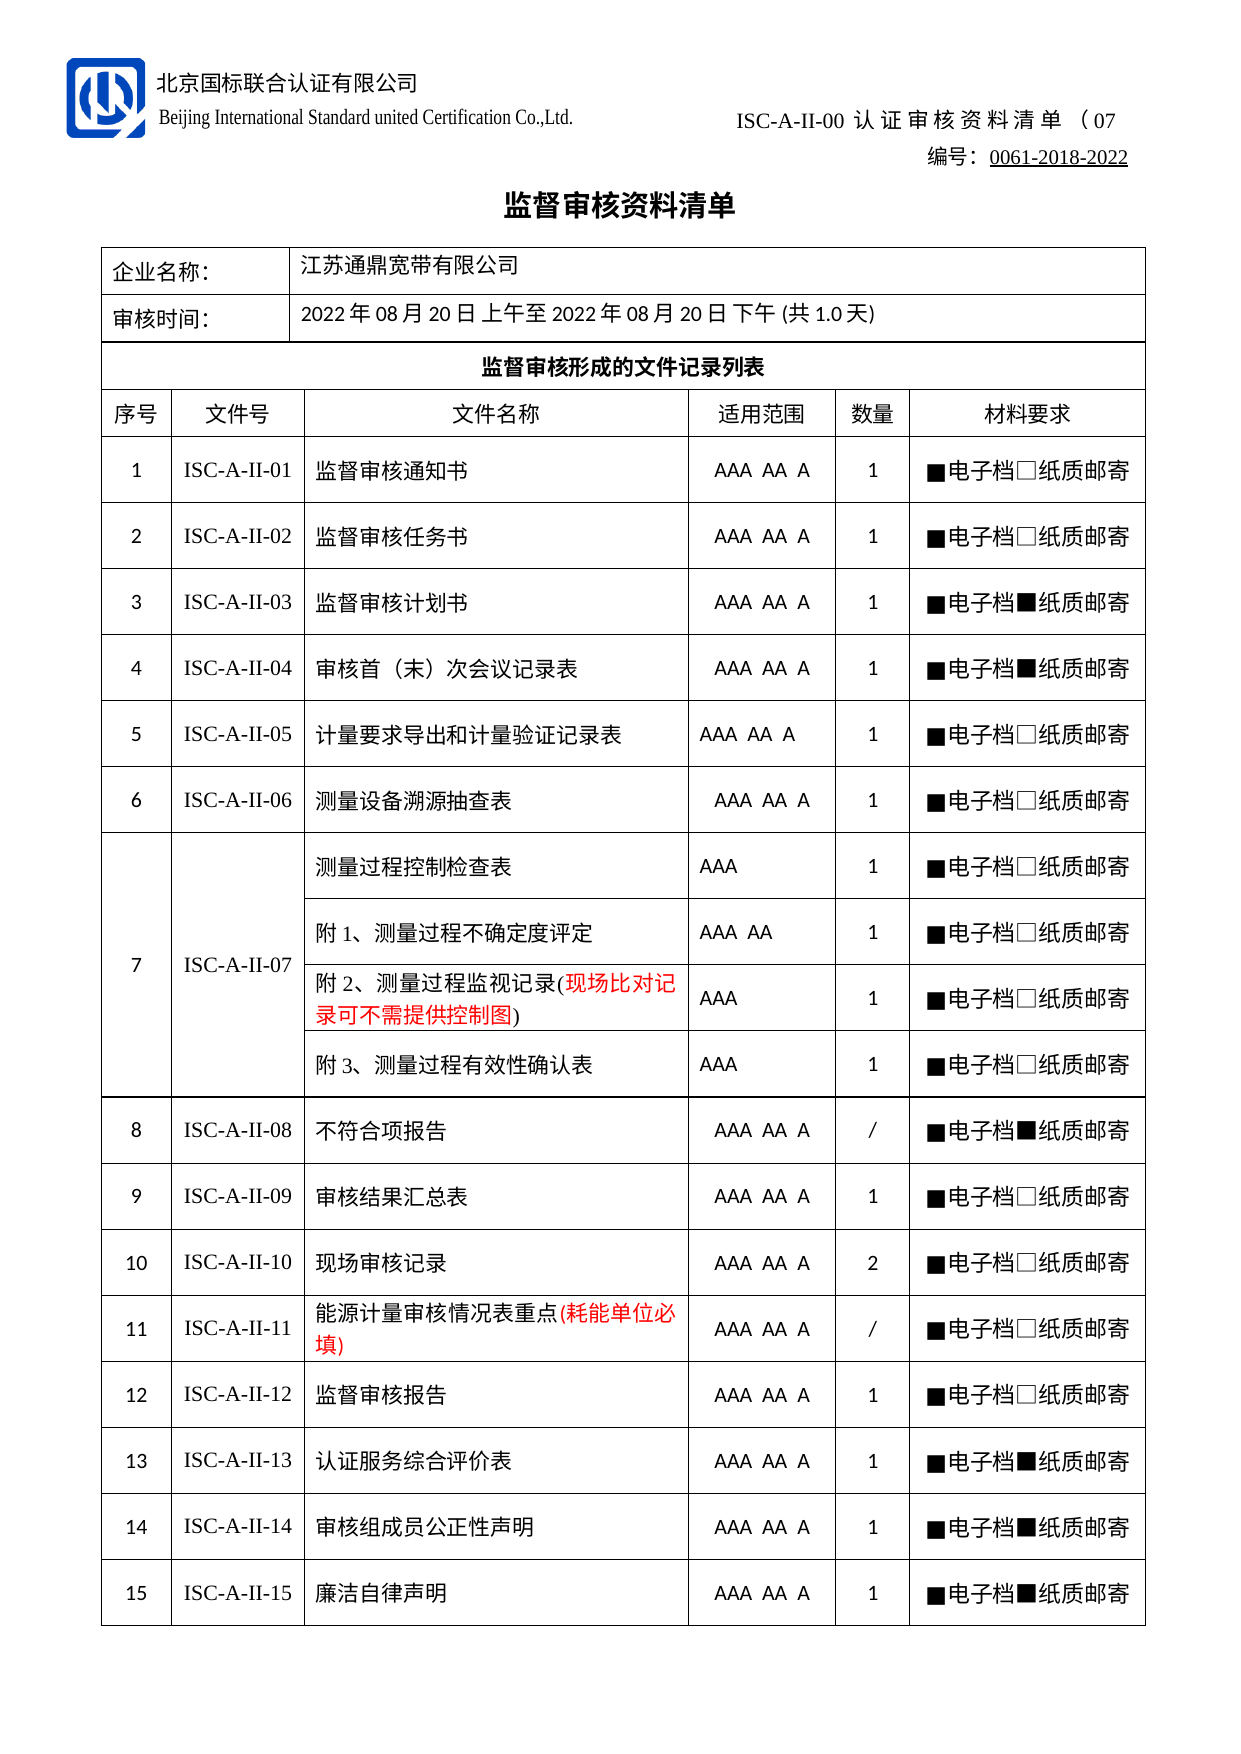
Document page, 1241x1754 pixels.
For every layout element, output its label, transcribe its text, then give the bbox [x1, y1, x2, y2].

table_cell 现场审核记录 [305, 1230, 688, 1294]
table_cell 4 [102, 635, 171, 700]
table_cell ■电子档□纸质邮寄 [910, 1031, 1145, 1096]
table_cell ISC-A-II-13 [172, 1428, 304, 1493]
table_cell 13 [102, 1428, 171, 1493]
table_cell AAA [689, 833, 835, 898]
table_cell 9 [102, 1164, 171, 1228]
table_cell AAA AA A [689, 503, 835, 568]
table_cell 1 [836, 1428, 909, 1493]
table_cell ■电子档□纸质邮寄 [910, 1164, 1145, 1228]
table_cell AAA AA A [689, 1428, 835, 1493]
table_cell 文件号 [172, 390, 304, 436]
table_cell 1 [836, 503, 909, 568]
table_cell 适用范围 [689, 390, 835, 436]
table_cell ■电子档□纸质邮寄 [910, 1362, 1145, 1427]
table_cell 3 [102, 569, 171, 634]
table_cell 附3、测量过程有效性确认表 [305, 1031, 688, 1096]
table_cell AAA AA A [689, 701, 835, 766]
table_cell AAA AA A [689, 1494, 835, 1559]
table_cell 审核结果汇总表 [305, 1164, 688, 1228]
table_cell 1 [836, 635, 909, 700]
table_cell ISC-A-II-01 [172, 437, 304, 502]
table_cell ISC-A-II-08 [172, 1098, 304, 1162]
table_cell 监督审核通知书 [305, 437, 688, 502]
table_cell ISC-A-II-09 [172, 1164, 304, 1228]
table_cell 1 [836, 1164, 909, 1228]
table_cell 监督审核任务书 [305, 503, 688, 568]
table_cell 审核时间： [102, 295, 289, 341]
table_cell AAA AA A [689, 437, 835, 502]
table_cell ■电子档□纸质邮寄 [910, 437, 1145, 502]
table_cell 测量过程控制检查表 [305, 833, 688, 898]
table_cell 监督审核计划书 [305, 569, 688, 634]
table_cell 数量 [836, 390, 909, 436]
table_cell ■电子档□纸质邮寄 [910, 701, 1145, 766]
table_cell ■电子档□纸质邮寄 [910, 833, 1145, 898]
table_cell 测量设备溯源抽查表 [305, 767, 688, 832]
table_cell 监督审核报告 [305, 1362, 688, 1427]
table_cell AAA AA A [689, 1098, 835, 1162]
table_cell 5 [102, 701, 171, 766]
table_cell ISC-A-II-05 [172, 701, 304, 766]
table_cell 监督审核形成的文件记录列表 [102, 343, 1145, 389]
table_cell 认证服务综合评价表 [305, 1428, 688, 1493]
table_cell 1 [836, 833, 909, 898]
table_cell 2022年08月20日 上午至2022年08月20日 下午 (共1.0天) [290, 295, 1145, 341]
table_cell 审核组成员公正性声明 [305, 1494, 688, 1559]
table_cell 附2、测量过程监视记录(现场比对记录可不需提供控制图) [305, 965, 688, 1030]
table_cell AAA AA A [689, 569, 835, 634]
table_cell ISC-A-II-03 [172, 569, 304, 634]
table_cell 能源计量审核情况表重点(耗能单位必填) [305, 1296, 688, 1361]
table_cell ■电子档■纸质邮寄 [910, 1098, 1145, 1162]
table_cell 附1、测量过程不确定度评定 [305, 899, 688, 964]
table_cell ■电子档□纸质邮寄 [910, 1296, 1145, 1361]
table_cell 10 [102, 1230, 171, 1294]
table_cell 序号 [102, 390, 171, 436]
table_cell AAA AA A [689, 767, 835, 832]
table_cell 计量要求导出和计量验证记录表 [305, 701, 688, 766]
table_cell ■电子档□纸质邮寄 [910, 965, 1145, 1030]
table_cell 12 [102, 1362, 171, 1427]
table_cell 1 [836, 965, 909, 1030]
table_header 企业名称： [102, 248, 289, 294]
table_cell ISC-A-II-06 [172, 767, 304, 832]
table_cell AAA AA A [689, 1560, 835, 1625]
table_header 江苏通鼎宽带有限公司 [290, 248, 1145, 294]
table_cell 2 [836, 1230, 909, 1294]
picture [66, 58, 145, 138]
table_cell AAA AA A [689, 1230, 835, 1294]
table_cell 14 [102, 1494, 171, 1559]
table_cell 不符合项报告 [305, 1098, 688, 1162]
table_cell ■电子档■纸质邮寄 [910, 1428, 1145, 1493]
table_cell ISC-A-II-14 [172, 1494, 304, 1559]
table_cell ■电子档■纸质邮寄 [910, 1494, 1145, 1559]
table_cell AAA AA A [689, 1362, 835, 1427]
table_cell AAA AA A [689, 635, 835, 700]
table_cell 材料要求 [910, 390, 1145, 436]
table_cell AAA [689, 1031, 835, 1096]
table_cell ISC-A-II-11 [172, 1296, 304, 1361]
table_cell 廉洁自律声明 [305, 1560, 688, 1625]
text 编号：0061-2018-2022 [112, 139, 1128, 171]
table_cell ISC-A-II-02 [172, 503, 304, 568]
table_cell ■电子档□纸质邮寄 [910, 503, 1145, 568]
table_cell 1 [836, 569, 909, 634]
table_cell 1 [836, 1362, 909, 1427]
table_cell / [836, 1098, 909, 1162]
table_cell 1 [836, 1560, 909, 1625]
table_cell 1 [836, 1494, 909, 1559]
table_cell 1 [836, 1031, 909, 1096]
table_cell ISC-A-II-07 [172, 833, 304, 1096]
table_cell ■电子档■纸质邮寄 [910, 569, 1145, 634]
table_cell 8 [102, 1098, 171, 1162]
table_cell 1 [836, 899, 909, 964]
table_cell 11 [102, 1296, 171, 1361]
table_cell 1 [836, 701, 909, 766]
table_cell 15 [102, 1560, 171, 1625]
table_cell 1 [836, 437, 909, 502]
table_cell 6 [102, 767, 171, 832]
table_cell 7 [102, 833, 171, 1096]
table_cell ■电子档□纸质邮寄 [910, 1230, 1145, 1294]
table_cell ■电子档□纸质邮寄 [910, 899, 1145, 964]
table_cell ■电子档■纸质邮寄 [910, 635, 1145, 700]
table_cell AAA AA [689, 899, 835, 964]
table_cell AAA AA A [689, 1296, 835, 1361]
table_cell 审核首（末）次会议记录表 [305, 635, 688, 700]
table_cell ISC-A-II-04 [172, 635, 304, 700]
table_cell ISC-A-II-12 [172, 1362, 304, 1427]
table_cell ISC-A-II-10 [172, 1230, 304, 1294]
table_cell ISC-A-II-15 [172, 1560, 304, 1625]
table_cell ■电子档□纸质邮寄 [910, 767, 1145, 832]
table_cell 1 [102, 437, 171, 502]
table_cell ■电子档■纸质邮寄 [910, 1560, 1145, 1625]
table_cell 2 [102, 503, 171, 568]
table_cell AAA AA A [689, 1164, 835, 1228]
table_cell AAA [689, 965, 835, 1030]
table_cell 1 [836, 767, 909, 832]
table_cell / [836, 1296, 909, 1361]
text 监督审核资料清单 [112, 171, 1128, 236]
table_cell 文件名称 [305, 390, 688, 436]
